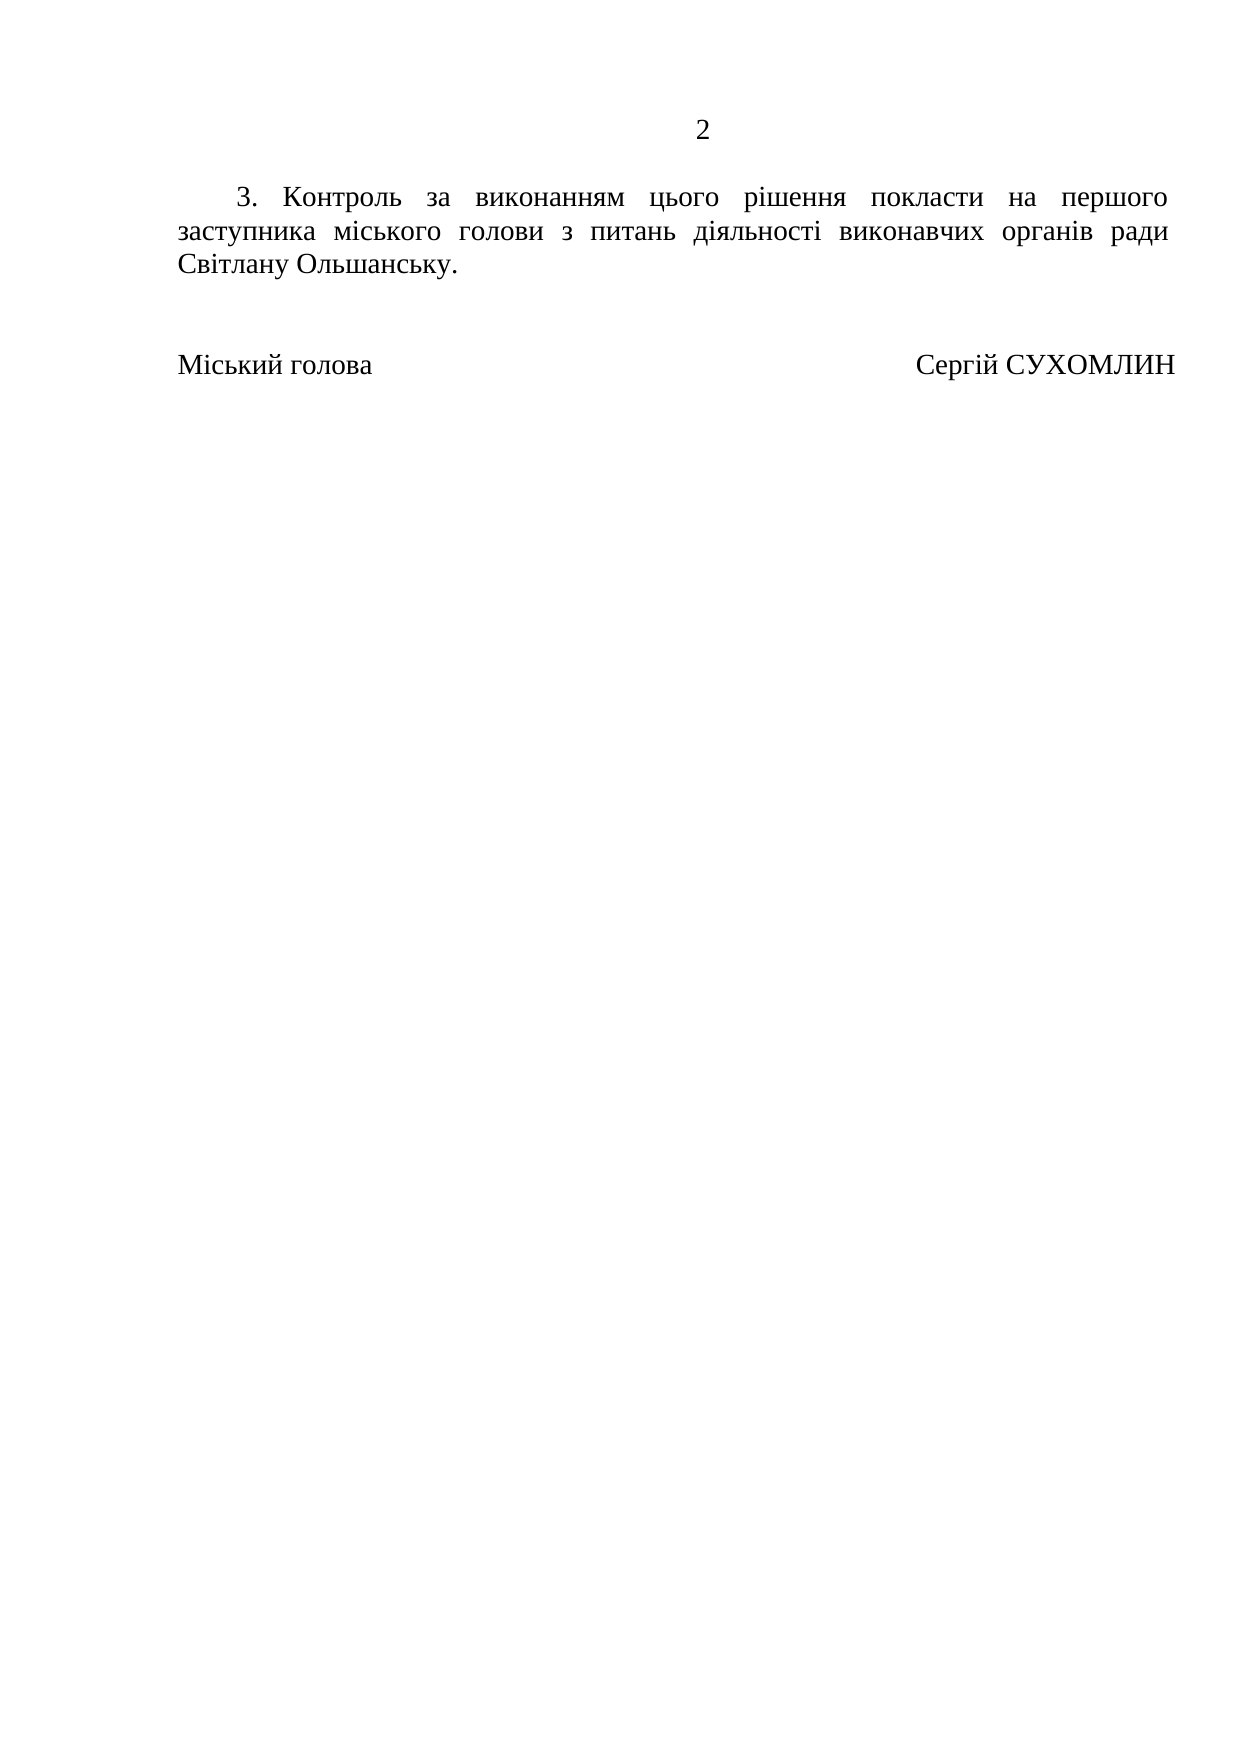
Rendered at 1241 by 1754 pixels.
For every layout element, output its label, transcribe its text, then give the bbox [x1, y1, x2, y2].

text 2 [177, 112, 1169, 146]
text Міський голова Сергій СУХОМЛИН [177, 347, 1181, 381]
text 3. Контроль за виконанням цього рішення покласти на першого заступника міського голови з питань діяльності виконавчих органів ради Світлану Ольшанську. [177, 179, 1169, 280]
